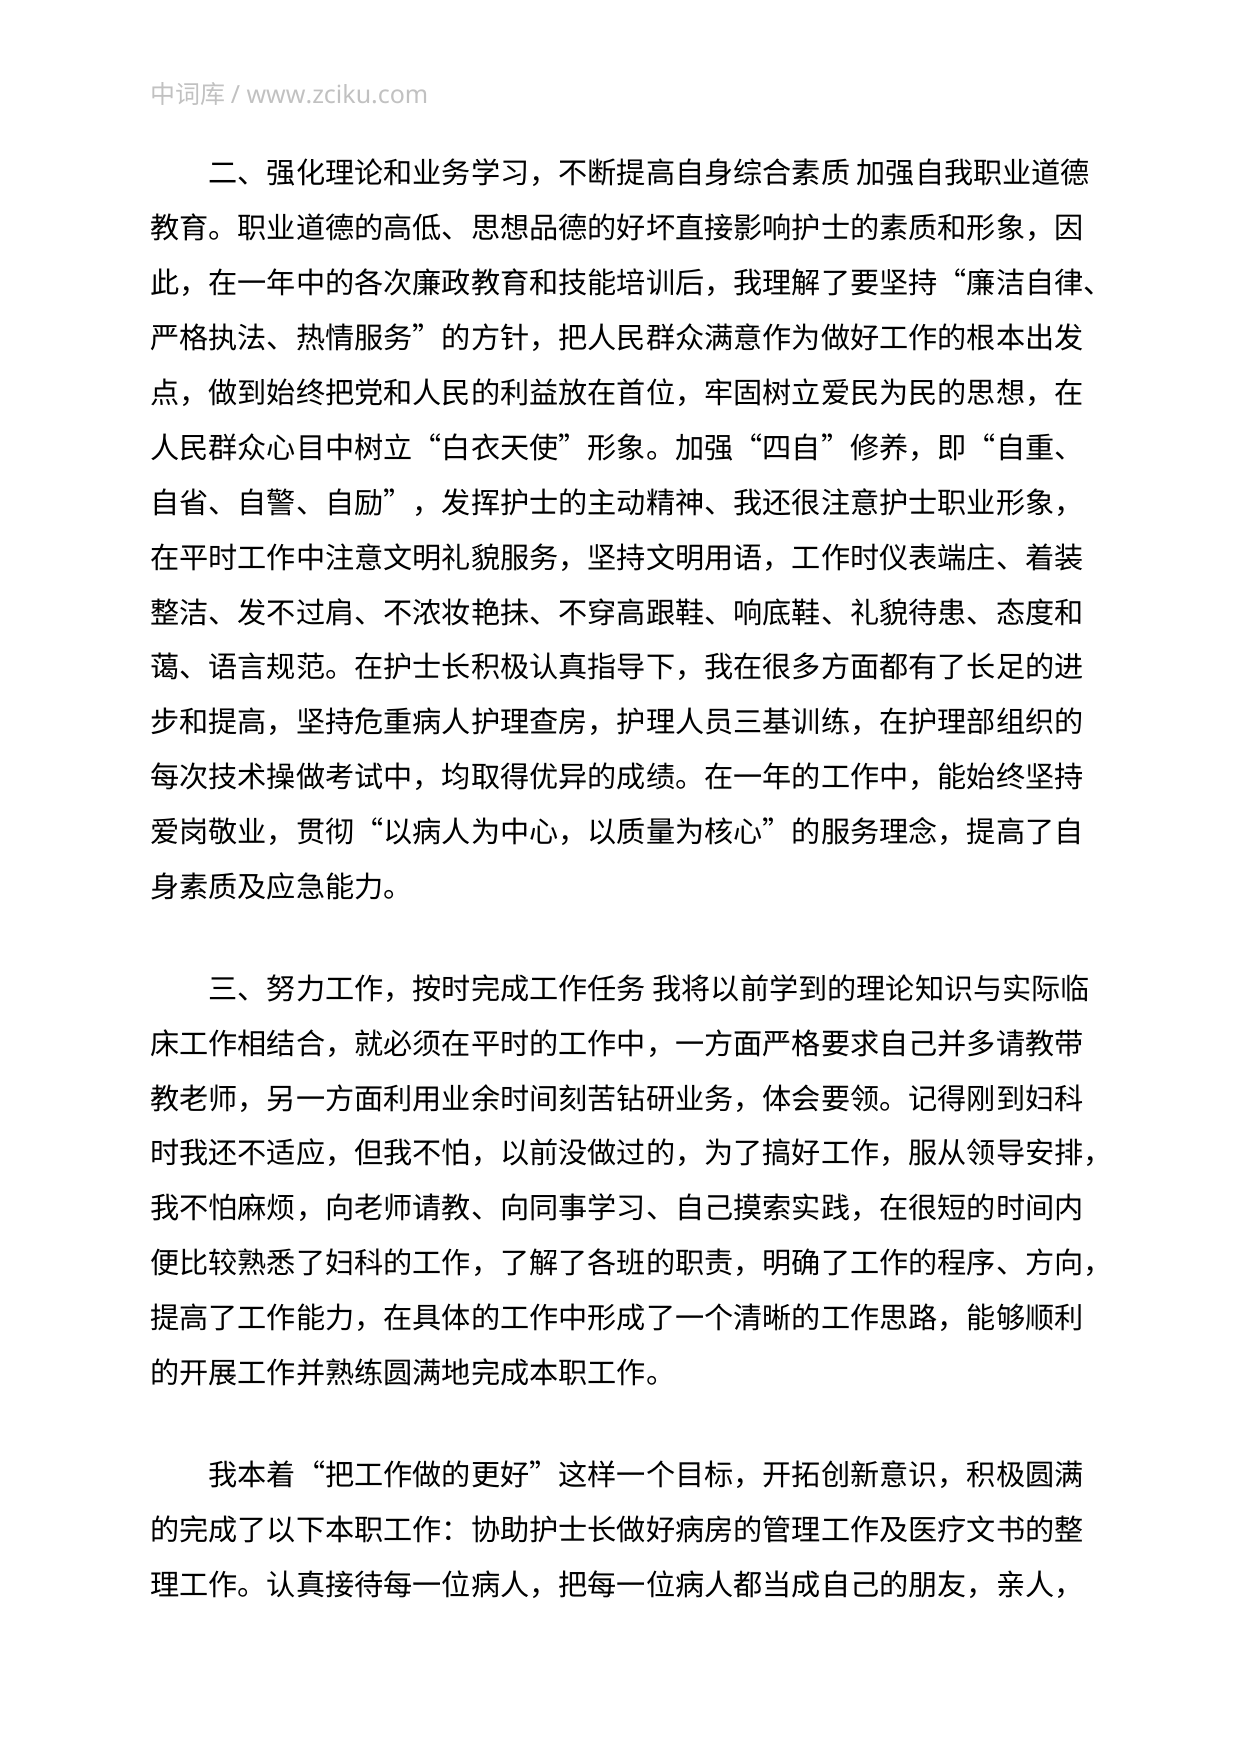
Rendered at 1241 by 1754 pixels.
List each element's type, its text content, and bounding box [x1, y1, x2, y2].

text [150, 1451, 1090, 1603]
text 三、努力工作，按时完成工作任务 我将以前学到的理论知识与实际临床工作相结合，就必须在平时的工作中，一方面严格要求自己并多请教带教老师，另一方面利用业余时间刻苦钻研业务，体会要领。记得刚到妇科时我还不适应，但我不怕，以前没做过的，为了搞好工作，服从领导安排，我不怕麻烦，向老师请教、向同事学习、自己摸索实践，在很短的时间内便比较熟悉了妇科的工作，了解了各班的职责，明确了工作的程序、方向，提高了工作能力，在具体的工作中形成了一个清晰的工作思路，能够顺利的开展工作并熟练圆满地完成本职工作。 [150, 965, 1090, 1392]
text 二、强化理论和业务学习，不断提高自身综合素质 加强自我职业道德教育。职业道德的高低、思想品德的好坏直接影响护士的素质和形象，因此，在一年中的各次廉政教育和技能培训后，我理解了要坚持“廉洁自律、严格执法、热情服务”的方针，把人民群众满意作为做好工作的根本出发点，做到始终把党和人民的利益放在首位，牢固树立爱民为民的思想，在人民群众心目中树立“白衣天使”形象。加强“四自”修养，即“自重、自省、自警、自励”，发挥护士的主动精神、我还很注意护士职业形象，在平时工作中注意文明礼貌服务，坚持文明用语，工作时仪表端庄、着装整洁、发不过肩、不浓妆艳抺、不穿高跟鞋、响底鞋、礼貌待患、态度和蔼、语言规范。在护士长积极认真指导下，我在很多方面都有了长足的进步和提高，坚持危重病人护理查房，护理人员三基训练，在护理部组织的每次技术操做考试中，均取得优异的成绩。在一年的工作中，能始终坚持爱岗敬业，贯彻“以病人为中心，以质量为核心”的服务理念，提高了自身素质及应急能力。 [150, 150, 1090, 906]
